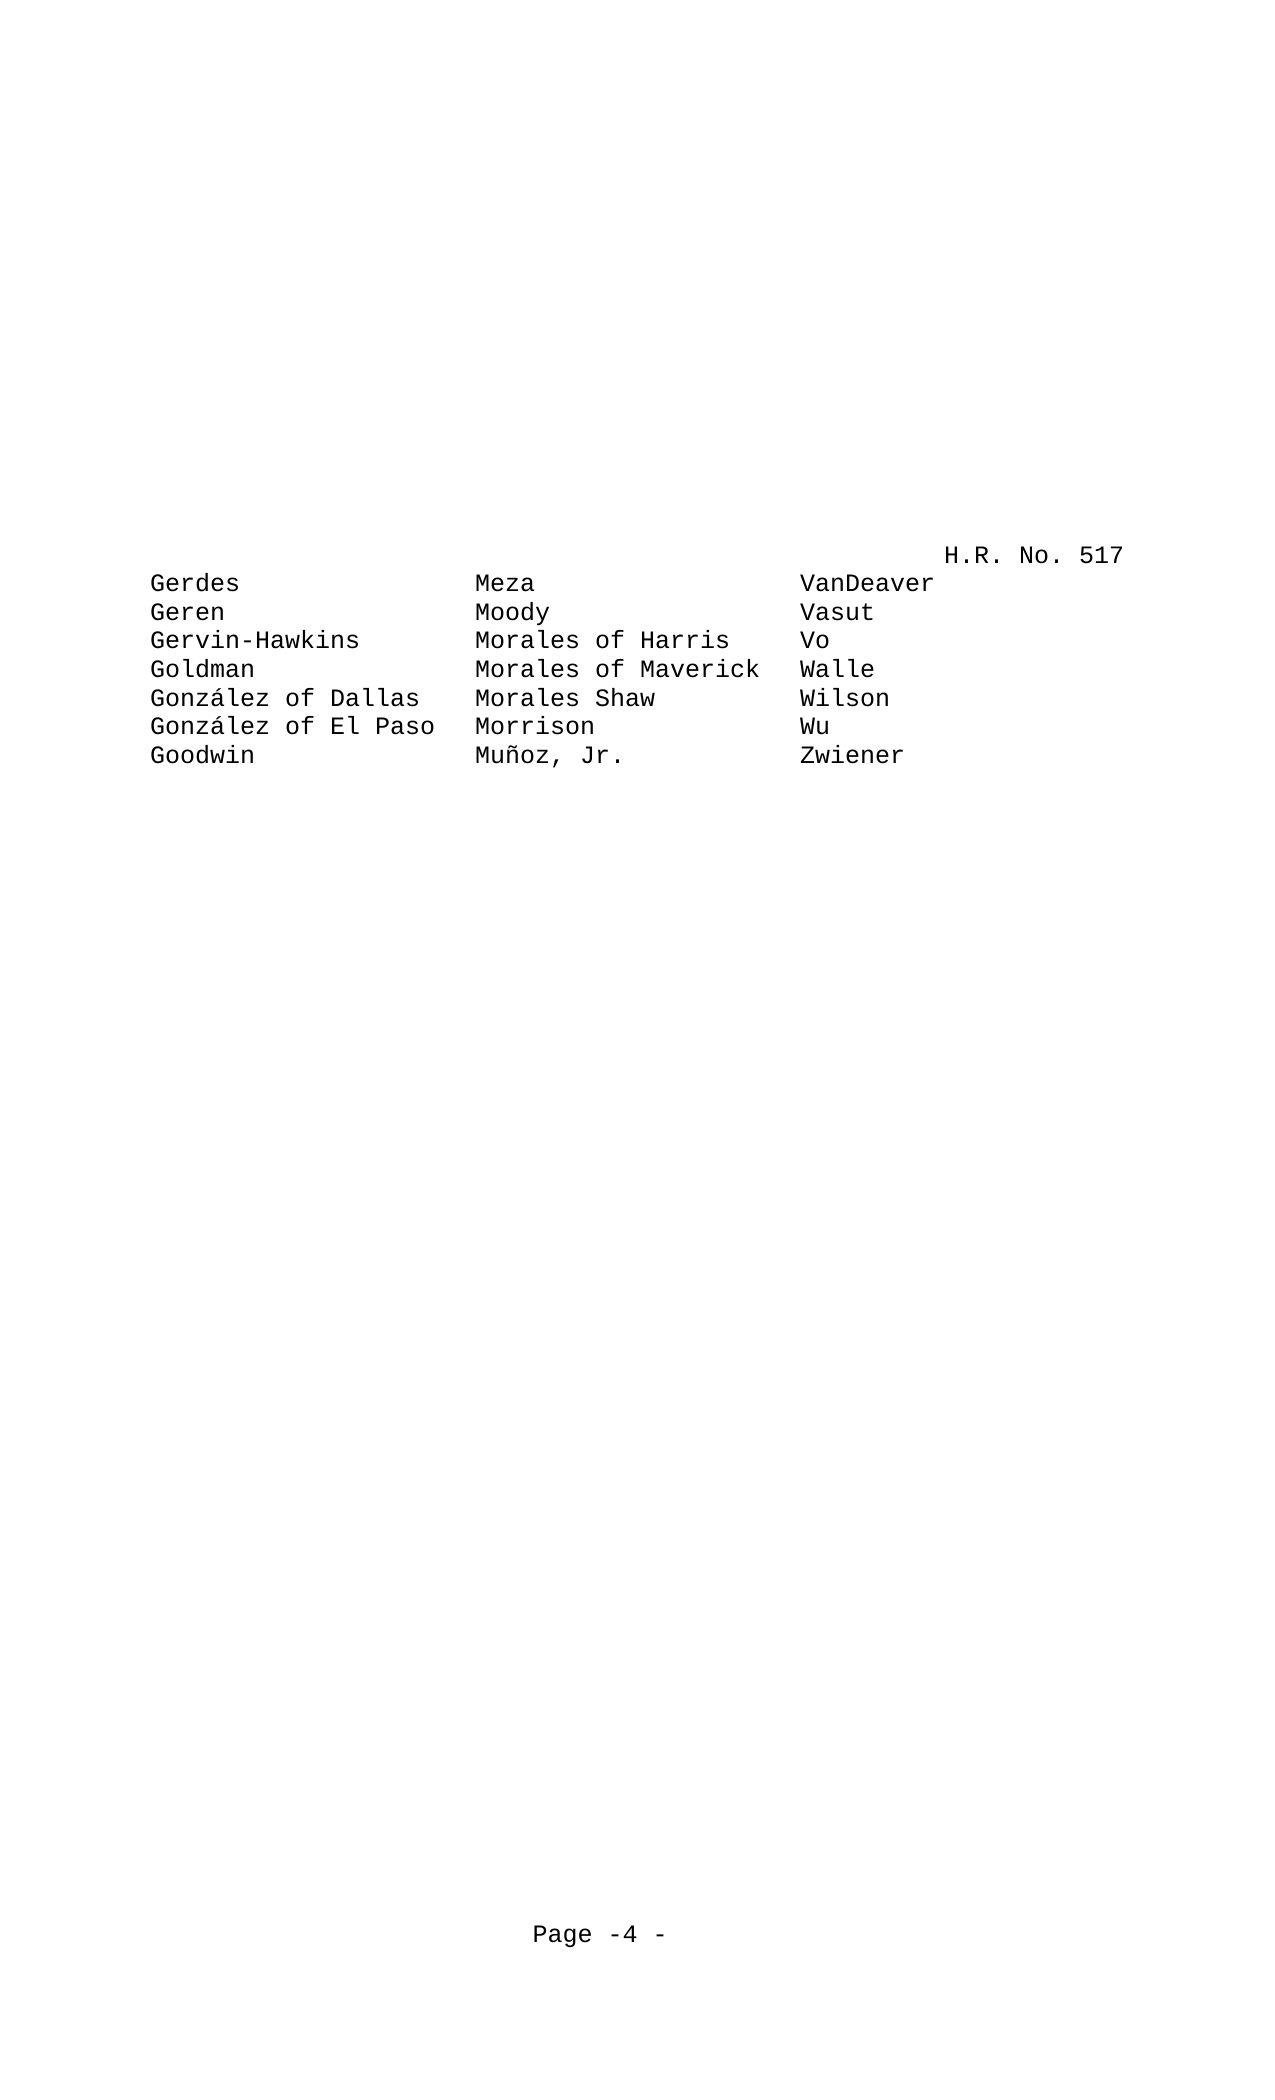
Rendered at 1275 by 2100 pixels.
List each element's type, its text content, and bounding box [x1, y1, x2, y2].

table_cell Walle [789, 656, 1114, 685]
table_cell Goldman [139, 656, 464, 685]
table_cell Zwiener [789, 742, 1114, 771]
table_cell Moody [464, 599, 789, 628]
table_cell Goodwin [139, 742, 464, 771]
table_cell Morales of Harris [464, 628, 789, 656]
table_cell Vasut [789, 599, 1114, 628]
table_cell Wilson [789, 685, 1114, 713]
table_cell González of Dallas [139, 685, 464, 713]
table_cell Muñoz, Jr. [464, 742, 789, 771]
table_cell Gerdes [139, 571, 464, 599]
table_cell Morales Shaw [464, 685, 789, 713]
table_cell Gervin-Hawkins [139, 628, 464, 656]
table_cell Morrison [464, 714, 789, 742]
table_cell Vo [789, 628, 1114, 656]
table_cell González of El Paso [139, 714, 464, 742]
table_cell Wu [789, 714, 1114, 742]
table_cell Geren [139, 599, 464, 628]
table_cell VanDeaver [789, 571, 1114, 599]
table_cell Morales of Maverick [464, 656, 789, 685]
table_cell Meza [464, 571, 789, 599]
